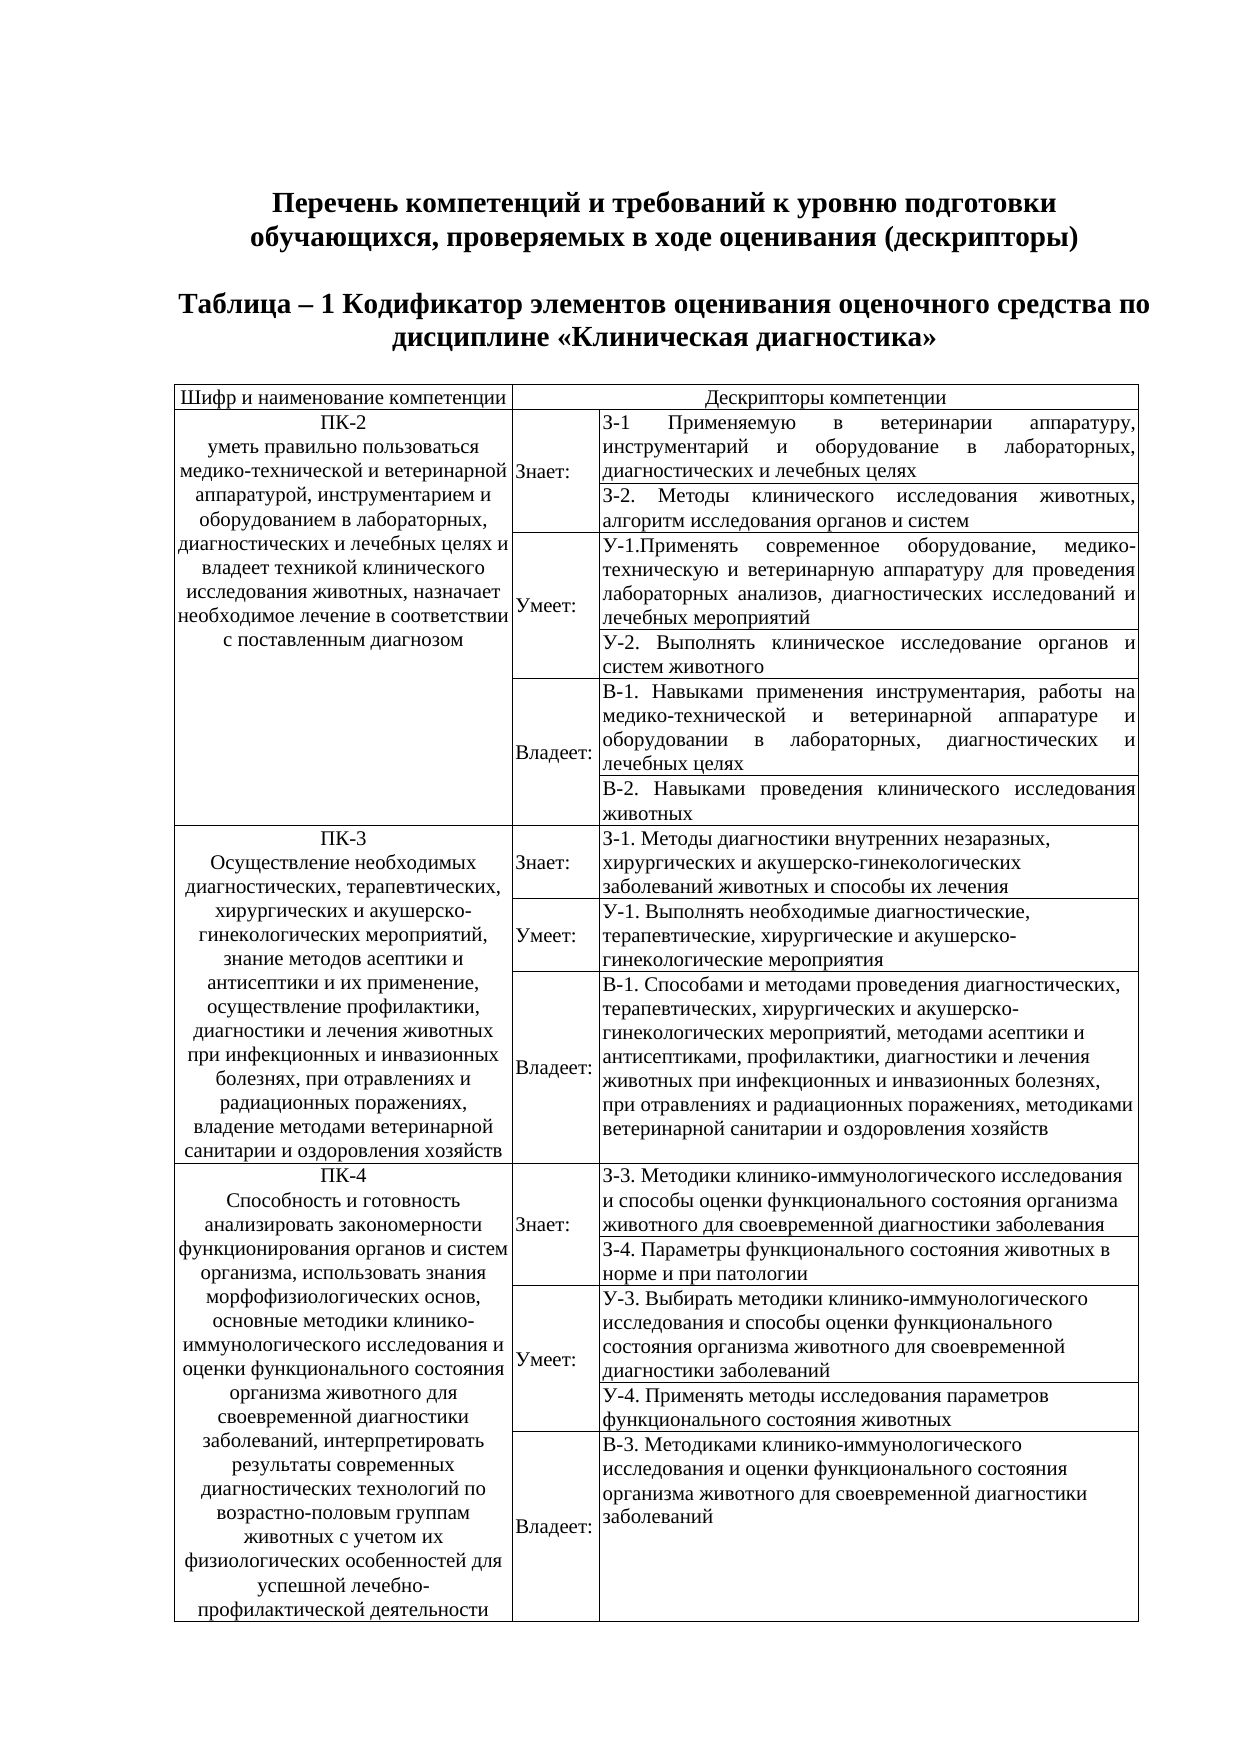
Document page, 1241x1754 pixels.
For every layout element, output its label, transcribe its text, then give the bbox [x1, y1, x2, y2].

table_cell З-4. Параметры функционального состояния животных в норме и при патологии [600, 1237, 1138, 1285]
table_cell Умеет: [513, 1286, 599, 1431]
table_cell ПК-2 уметь правильно пользоваться медико-технической и ветеринарной аппаратурой, инструментарием и оборудованием в лабораторных, диагностических и лечебных целях и владеет техникой клинического исследования животных, назначает необходимое лечение в соответствии с поставленным диагнозом [175, 410, 512, 824]
text Перечень компетенций и требований к уровню подготовки обучающихся, проверяемых в ходе оценивания (дескрипторы) [177, 185, 1152, 252]
table_cell ПК-3 Осуществление необходимых диагностических, терапевтических, хирургических и акушерско-гинекологических мероприятий, знание методов асептики и антисептики и их применение, осуществление профилактики, диагностики и лечения животных при инфекционных и инвазионных болезнях, при отравлениях и радиационных поражениях, владение методами ветеринарной санитарии и оздоровления хозяйств [175, 826, 512, 1162]
table_cell З-2. Методы клинического исследования животных, алгоритм исследования органов и систем [600, 484, 1138, 532]
table_cell Владеет: [513, 1432, 599, 1621]
table_cell Знает: [513, 410, 599, 532]
text Таблица – 1 Кодификатор элементов оценивания оценочного средства по дисциплине «Клиническая диагностика» [177, 286, 1152, 353]
table_cell Знает: [513, 1164, 599, 1285]
table_cell У-1.Применять современное оборудование, медико-техническую и ветеринарную аппаратуру для проведения лабораторных анализов, диагностических исследований и лечебных мероприятий [600, 533, 1138, 629]
table_cell Умеет: [513, 533, 599, 678]
table_cell В-1. Навыками применения инструментария, работы на медико-технической и ветеринарной аппаратуре и оборудовании в лабораторных, диагностических и лечебных целях [600, 679, 1138, 775]
table_cell Умеет: [513, 899, 599, 971]
table_cell Знает: [513, 826, 599, 898]
table_cell З-1 Применяемую в ветеринарии аппаратуру, инструментарий и оборудование в лабораторных, диагностических и лечебных целях [600, 410, 1138, 482]
table_cell Владеет: [513, 679, 599, 824]
table_cell З-1. Методы диагностики внутренних незаразных, хирургических и акушерско-гинекологических заболеваний животных и способы их лечения [600, 826, 1138, 898]
table_cell У-4. Применять методы исследования параметров функционального состояния животных [600, 1383, 1138, 1431]
table_cell ПК-4 Способность и готовность анализировать закономерности функционирования органов и систем организма, использовать знания морфофизиологических основ, основные методики клинико-иммунологического исследования и оценки функционального состояния организма животного для своевременной диагностики заболеваний, интерпретировать результаты современных диагностических технологий по возрастно-половым группам животных с учетом их физиологических особенностей для успешной лечебно-профилактической деятельности [175, 1164, 512, 1621]
table_cell У-2. Выполнять клиническое исследование органов и систем животного [600, 630, 1138, 678]
table_cell В-3. Методиками клинико-иммунологического исследования и оценки функционального состояния организма животного для своевременной диагностики заболеваний [600, 1432, 1138, 1621]
table_cell В-2. Навыками проведения клинического исследования животных [600, 776, 1138, 824]
table_cell В-1. Способами и методами проведения диагностических, терапевтических, хирургических и акушерско-гинекологических мероприятий, методами асептики и антисептиками, профилактики, диагностики и лечения животных при инфекционных и инвазионных болезнях, при отравлениях и радиационных поражениях, методиками ветеринарной санитарии и оздоровления хозяйств [600, 972, 1138, 1162]
table_cell У-1. Выполнять необходимые диагностические, терапевтические, хирургические и акушерско-гинекологические мероприятия [600, 899, 1138, 971]
table_header Шифр и наименование компетенции [175, 385, 512, 409]
table_cell З-3. Методики клинико-иммунологического исследования и способы оценки функционального состояния организма животного для своевременной диагностики заболевания [600, 1164, 1138, 1236]
table_cell У-3. Выбирать методики клинико-иммунологического исследования и способы оценки функционального состояния организма животного для своевременной диагностики заболеваний [600, 1286, 1138, 1382]
table_cell Владеет: [513, 972, 599, 1162]
table_header Дескрипторы компетенции [513, 385, 1138, 409]
